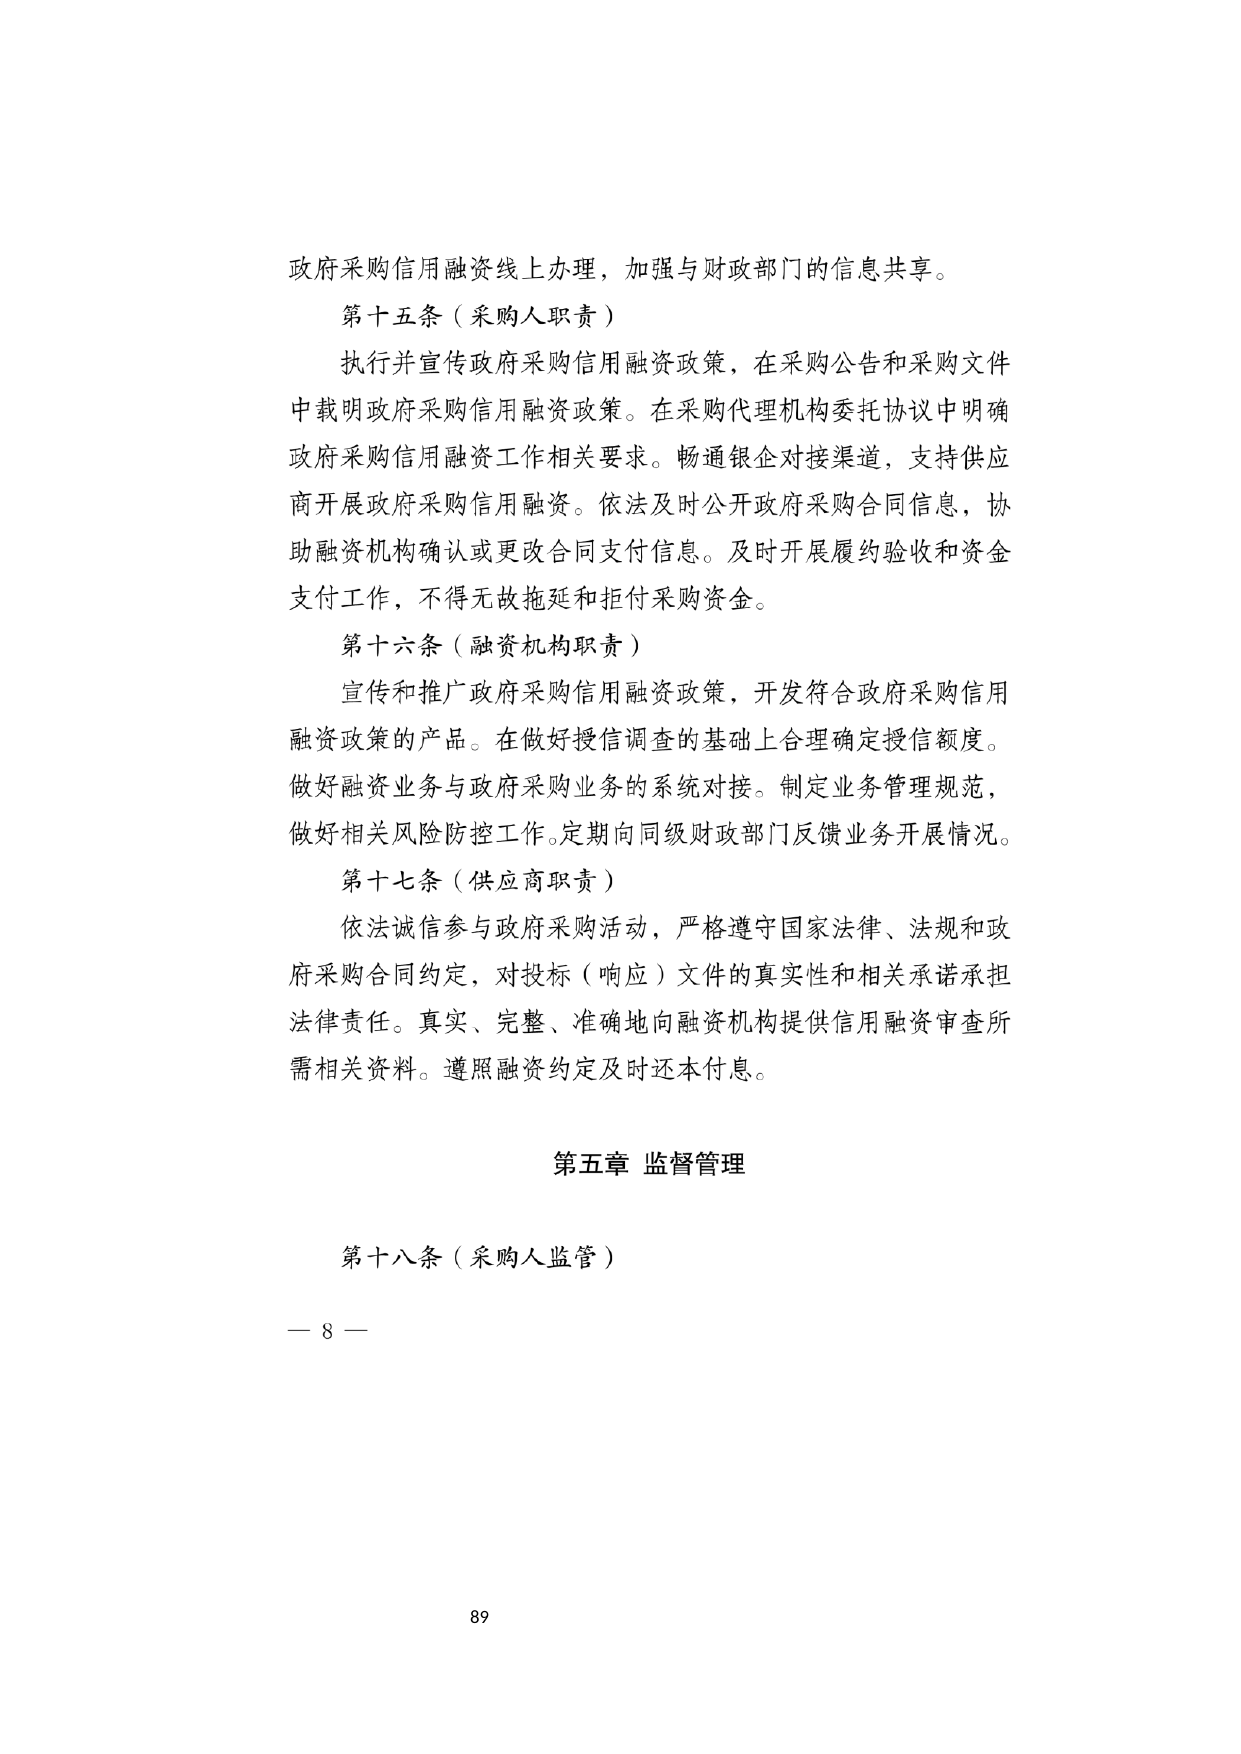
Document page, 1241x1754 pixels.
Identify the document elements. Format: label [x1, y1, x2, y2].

picture [162, 75, 1134, 1447]
